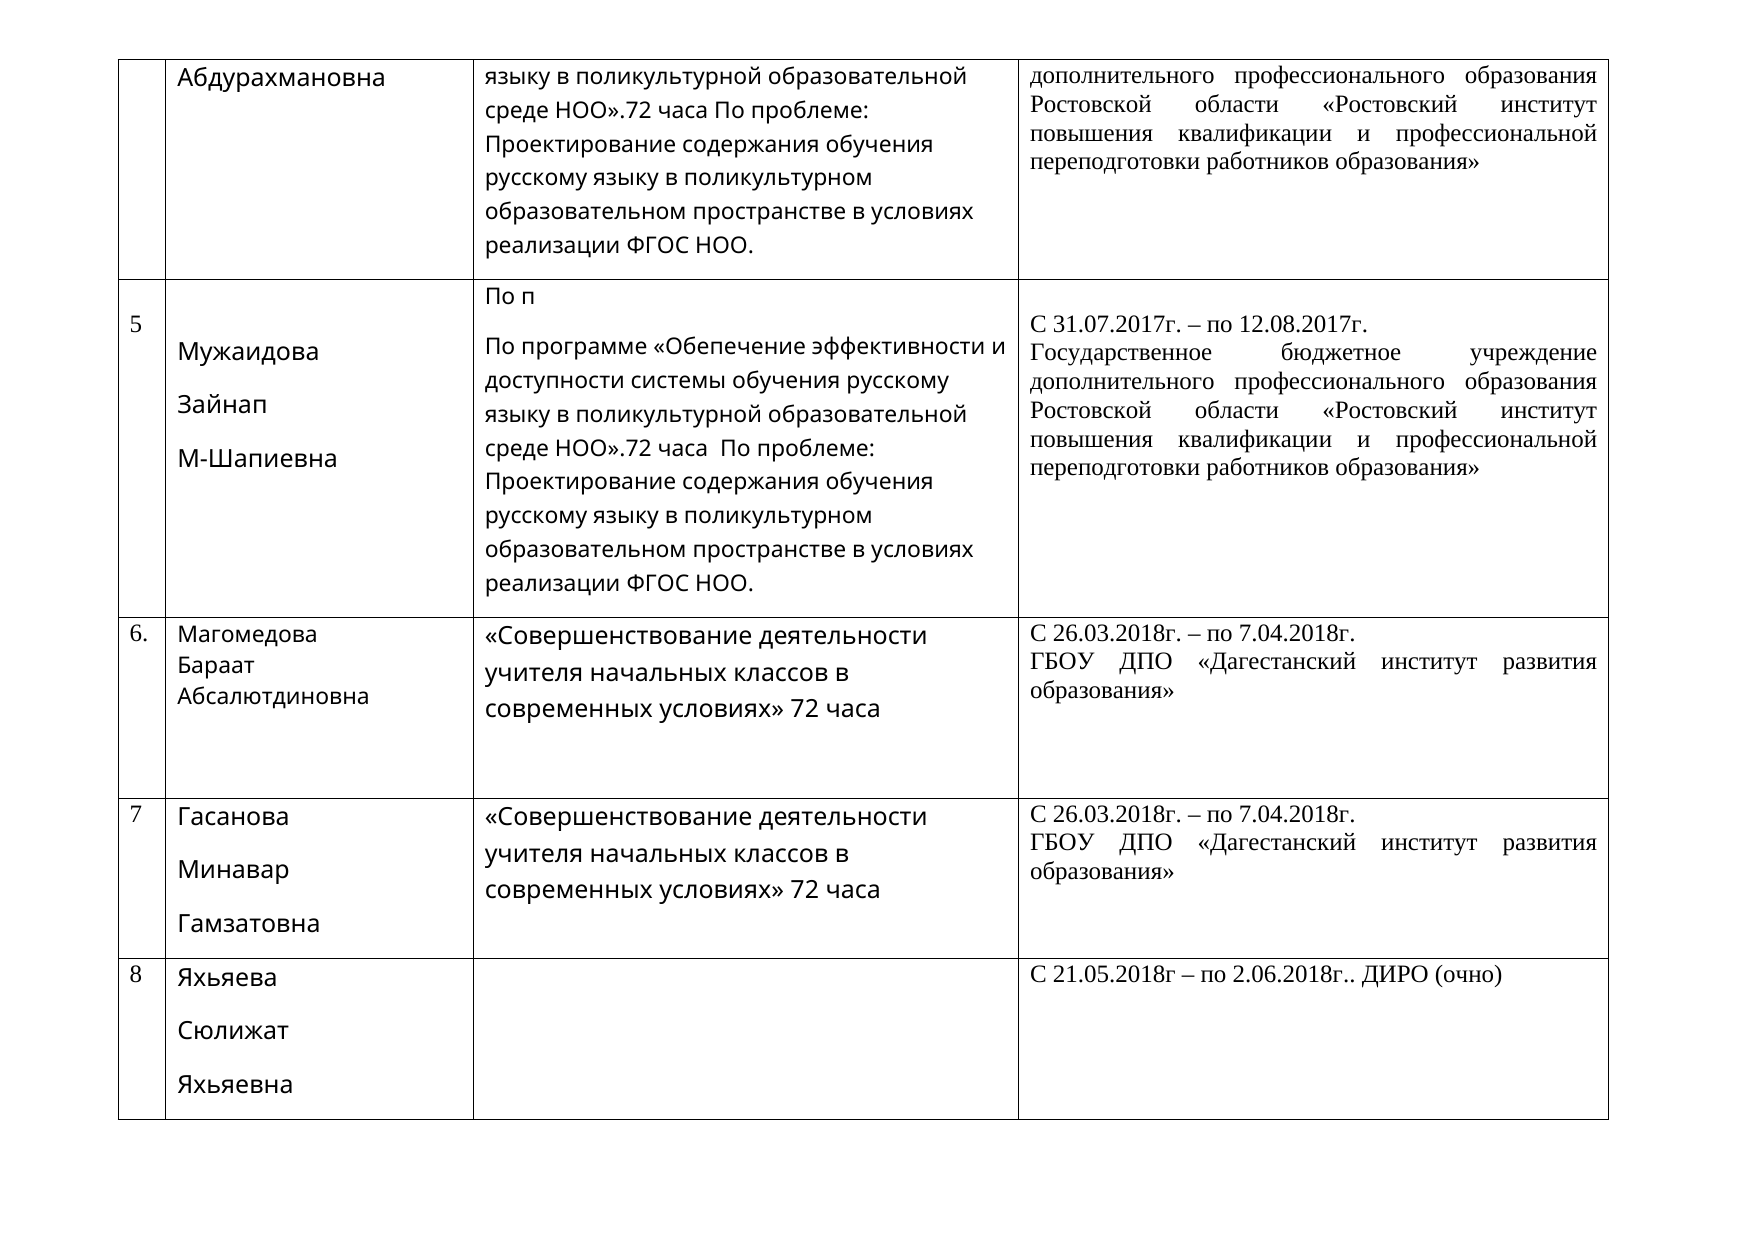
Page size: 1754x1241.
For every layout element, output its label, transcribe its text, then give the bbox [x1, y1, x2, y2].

table_cell 7 [119, 799, 165, 958]
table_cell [1019, 60, 1608, 279]
table_cell «Совершенствование деятельности учителя начальных классов в современных условиях» 72 часа [474, 799, 1018, 958]
table_cell 5 [119, 280, 165, 617]
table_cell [474, 60, 1018, 279]
table_cell 6. [119, 618, 165, 798]
table_cell С 26.03.2018г. – по 7.04.2018г. ГБОУ ДПО «Дагестанский институт развития образования» [1019, 618, 1608, 798]
table_cell 4. [119, 60, 165, 279]
table_cell «Совершенствование деятельности учителя начальных классов в современных условиях» 72 часа [474, 618, 1018, 798]
table_cell С 26.03.2018г. – по 7.04.2018г. ГБОУ ДПО «Дагестанский институт развития образования» [1019, 799, 1608, 958]
table_cell Гасанова Минавар Гамзатовна [166, 799, 473, 958]
table_cell С 21.05.2018г – по 2.06.2018г.. ДИРО (очно) [1019, 959, 1608, 1119]
table_cell Магомедова Бараат Абсалютдиновна [166, 618, 473, 798]
table_cell По п По программе «Обепечение эффективности и доступности системы обучения русскому языку в поликультурной образовательной среде НОО».72 часа По проблеме: Проектирование содержания обучения русскому языку в поликультурном образовательном пространстве в условиях реализации ФГОС НОО. [474, 280, 1018, 617]
table_cell Мужаидова Зайнап М-Шапиевна [166, 280, 473, 617]
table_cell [166, 60, 473, 279]
table_cell 8 [119, 959, 165, 1119]
table_cell Яхьяева Сюлижат Яхьяевна [166, 959, 473, 1119]
table_cell [474, 959, 1018, 1119]
